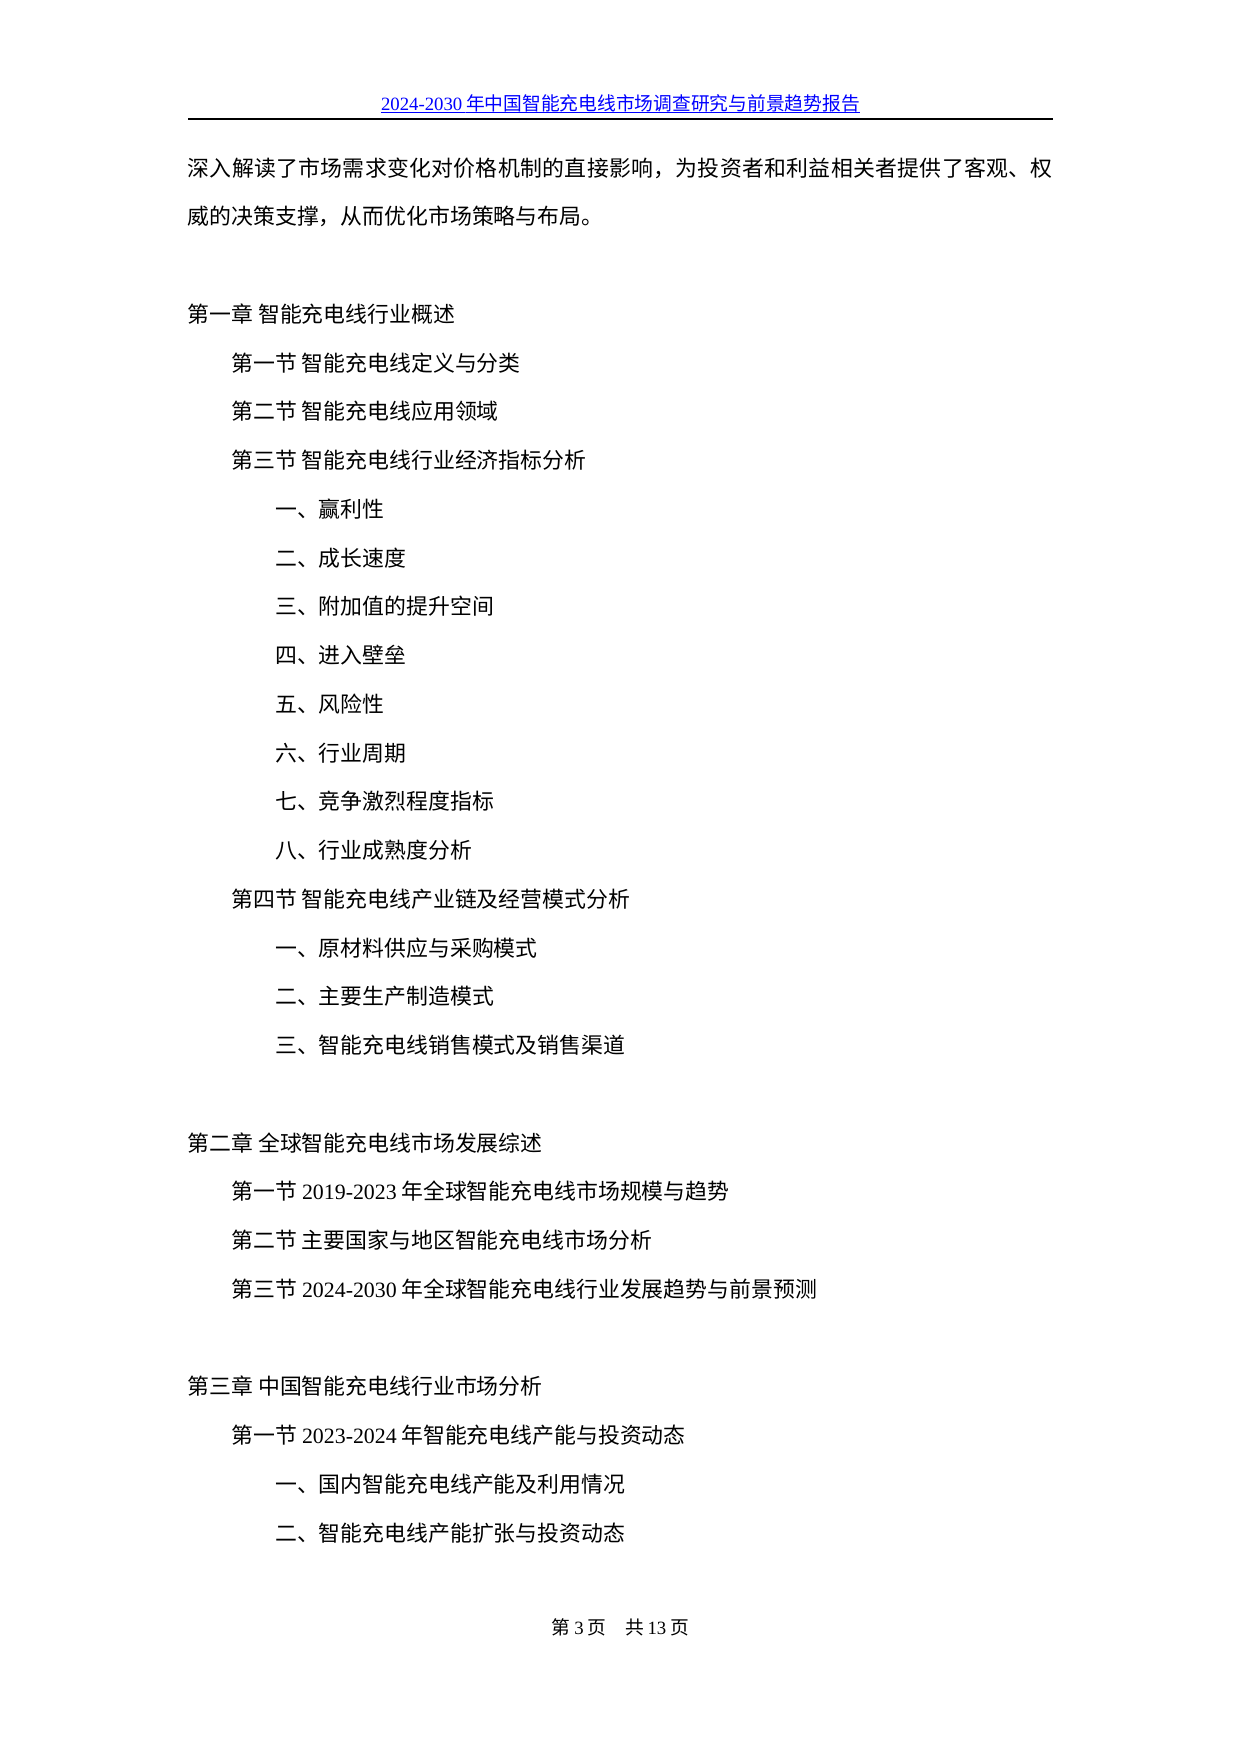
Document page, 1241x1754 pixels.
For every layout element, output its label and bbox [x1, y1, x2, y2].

text [187, 150, 1053, 1548]
